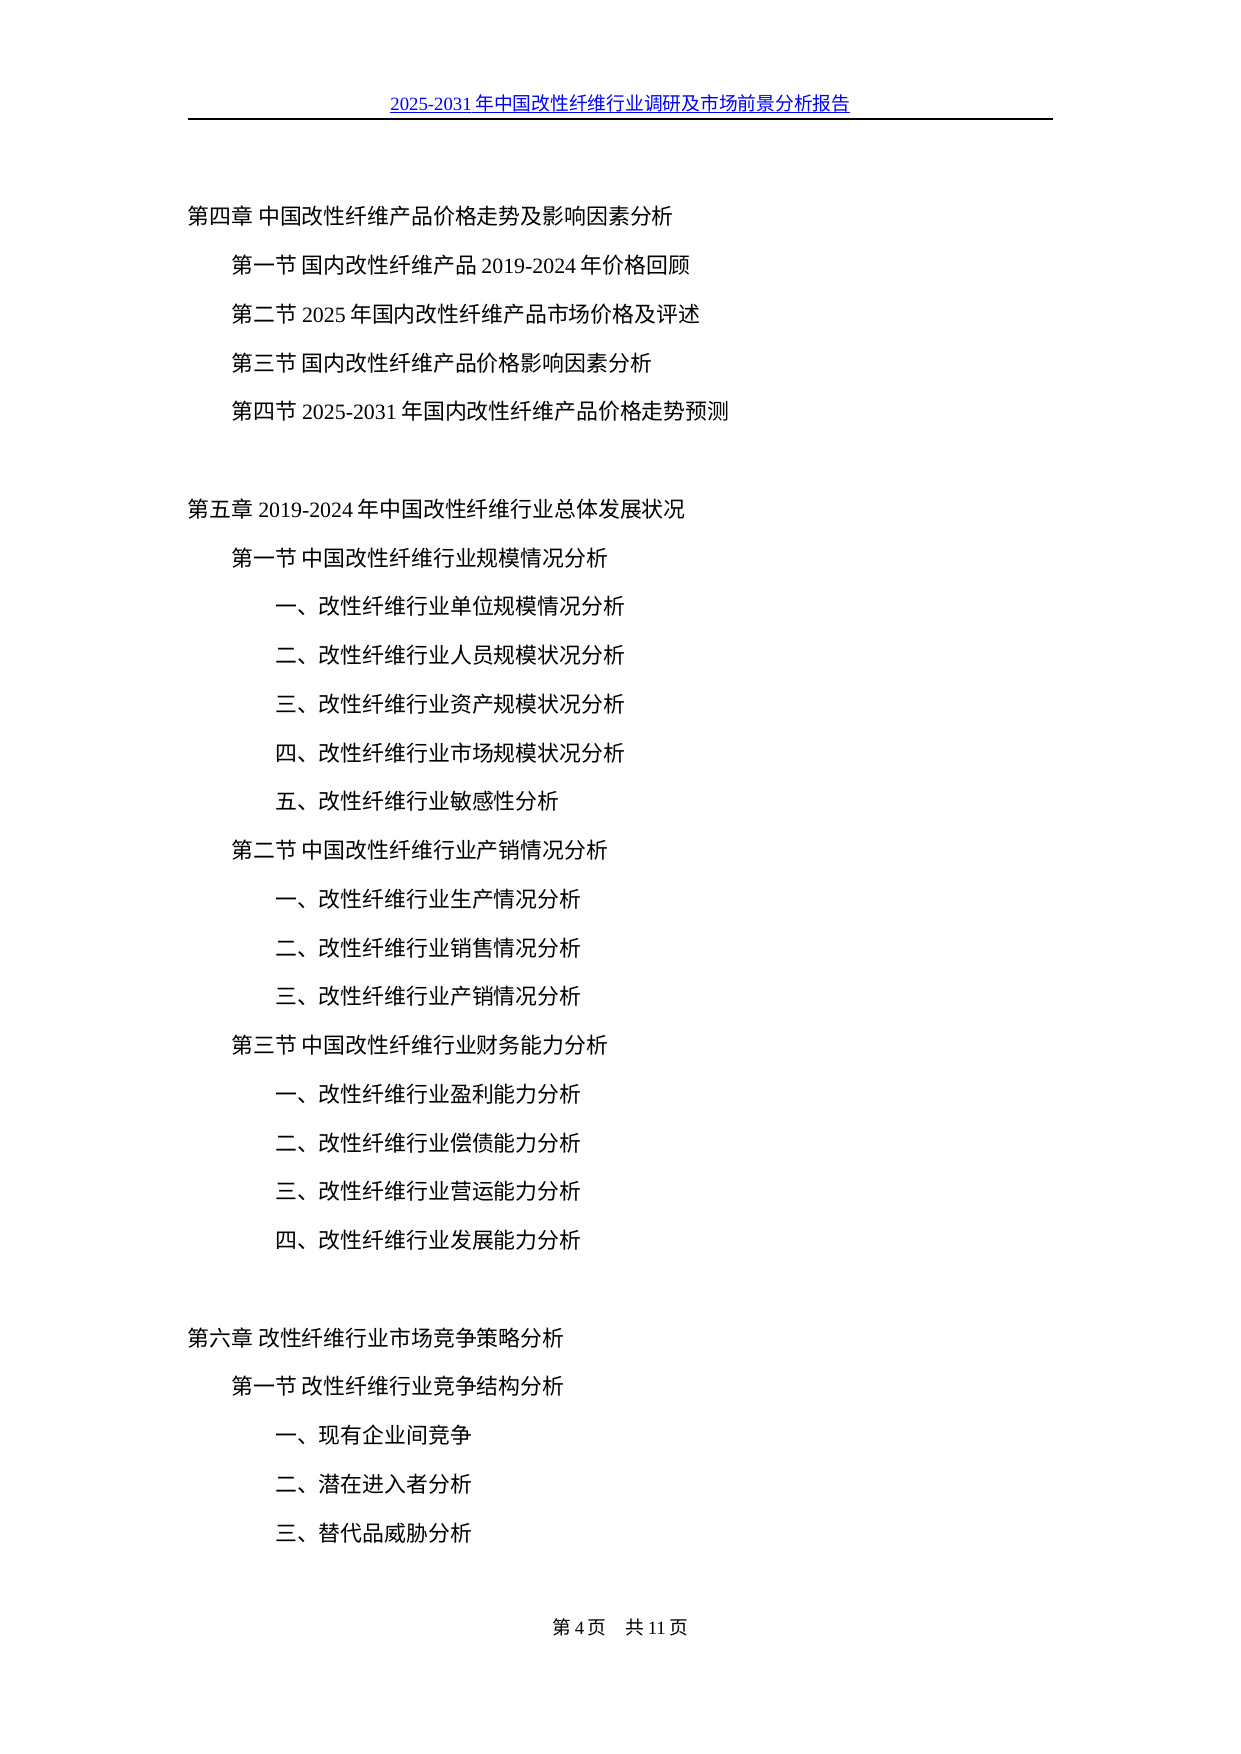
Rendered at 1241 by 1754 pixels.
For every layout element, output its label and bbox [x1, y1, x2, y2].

text [187, 150, 1053, 1548]
